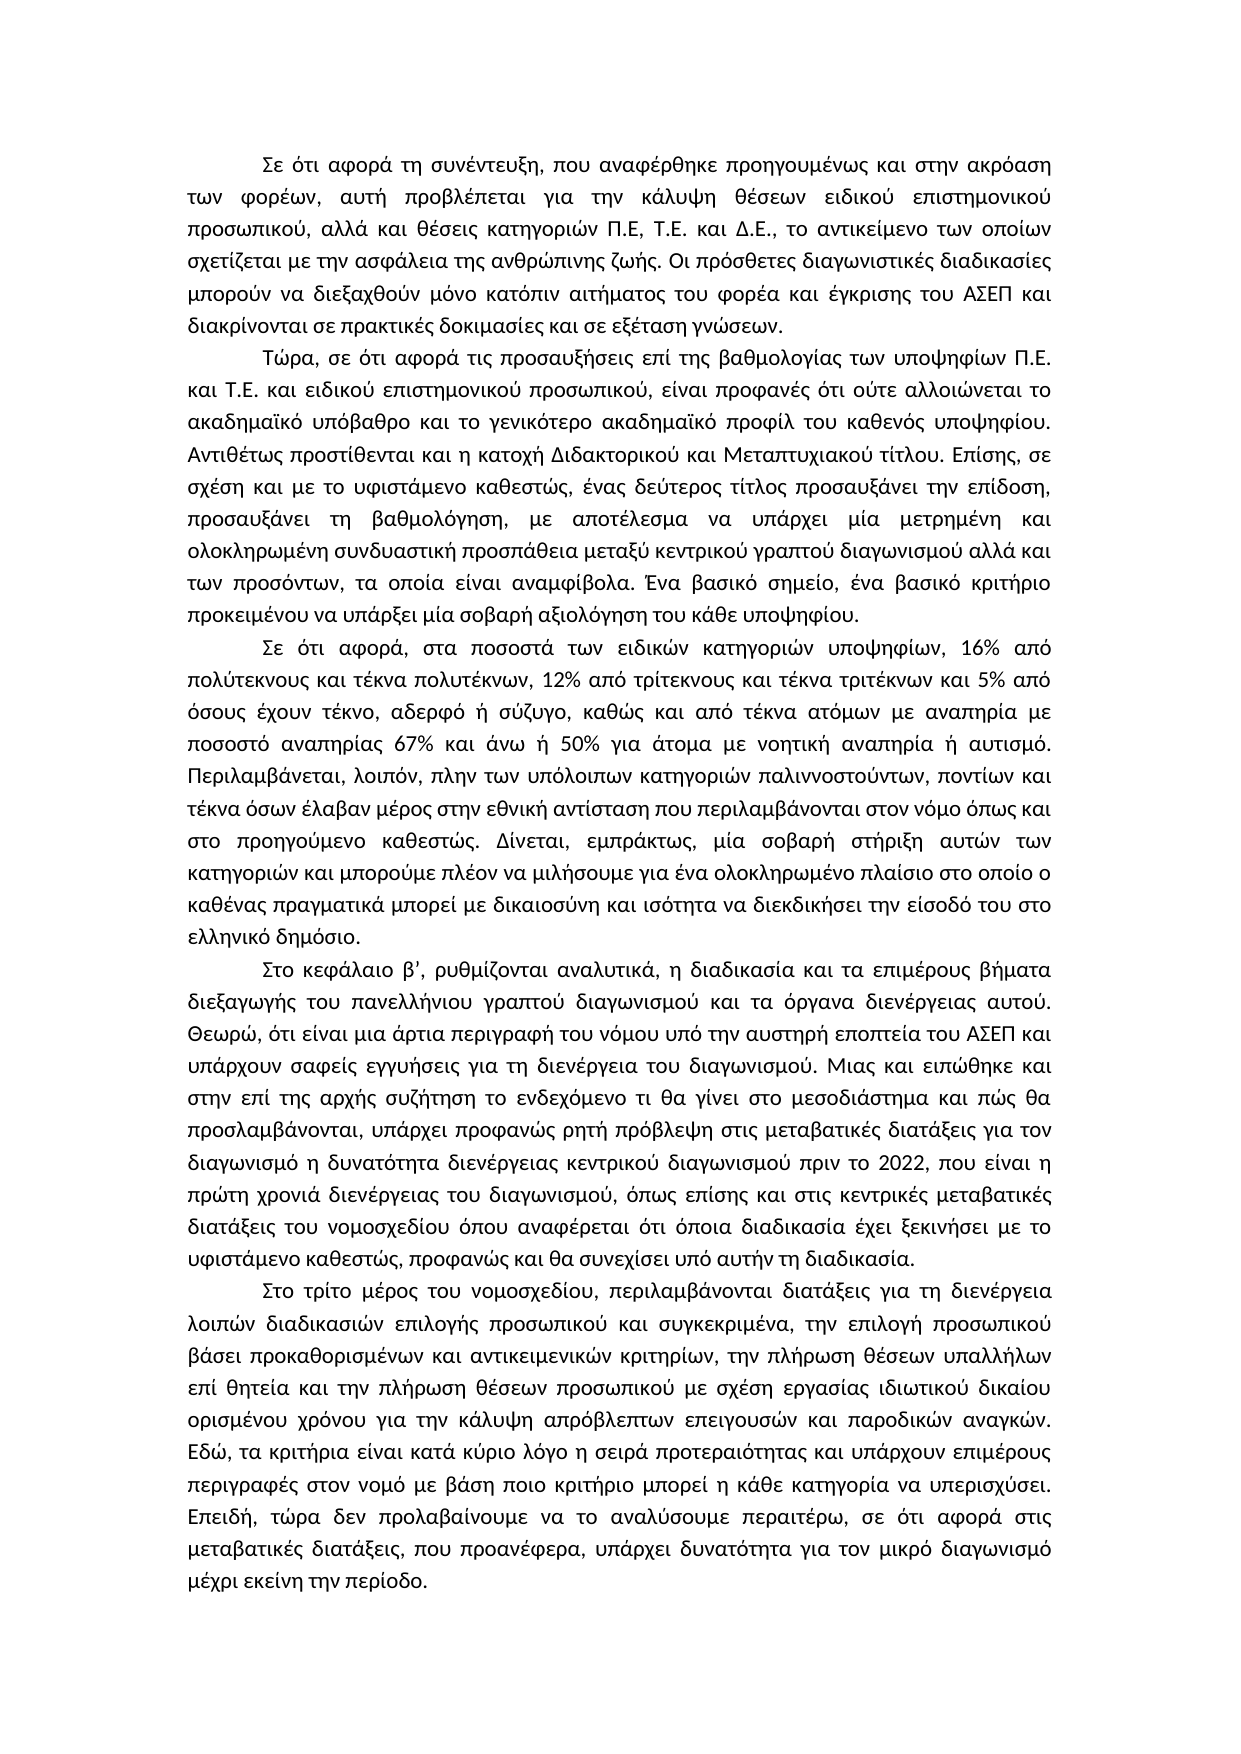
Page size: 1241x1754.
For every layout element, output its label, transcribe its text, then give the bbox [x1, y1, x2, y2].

text Σε ότι αφορά, στα ποσοστά των ειδικών κατηγοριών υποψηφίων, 16% από πολύτεκνους και τέκνα πολυτέκνων, 12% από τρίτεκνους και τέκνα τριτέκνων και 5% από όσους έχουν τέκνο, αδερφό ή σύζυγο, καθώς και από τέκνα ατόμων με αναπηρία με ποσοστό αναπηρίας 67% και άνω ή 50% για άτομα με νοητική αναπηρία ή αυτισμό. Περιλαμβάνεται, λοιπόν, πλην των υπόλοιπων κατηγοριών παλιννοστούντων, ποντίων και τέκνα όσων έλαβαν μέρος στην εθνική αντίσταση που περιλαμβάνονται στον νόμο όπως και στο προηγούμενο καθεστώς. Δίνεται, εμπράκτως, μία σοβαρή στήριξη αυτών των κατηγοριών και μπορούμε πλέον να μιλήσουμε για ένα ολοκληρωμένο πλαίσιο στο οποίο ο καθένας πραγματικά μπορεί με δικαιοσύνη και ισότητα να διεκδικήσει την είσοδό του στο ελληνικό δημόσιο. [187, 633, 1053, 951]
text Σε ότι αφορά τη συνέντευξη, που αναφέρθηκε προηγουμένως και στην ακρόαση των φορέων, αυτή προβλέπεται για την κάλυψη θέσεων ειδικού επιστημονικού προσωπικού, αλλά και θέσεις κατηγοριών Π.Ε, Τ.Ε. και Δ.Ε., το αντικείμενο των οποίων σχετίζεται με την ασφάλεια της ανθρώπινης ζωής. Οι πρόσθετες διαγωνιστικές διαδικασίες μπορούν να διεξαχθούν μόνο κατόπιν αιτήματος του φορέα και έγκρισης του ΑΣΕΠ και διακρίνονται σε πρακτικές δοκιμασίες και σε εξέταση γνώσεων. [187, 150, 1053, 339]
text Στο κεφάλαιο β’, ρυθμίζονται αναλυτικά, η διαδικασία και τα επιμέρους βήματα διεξαγωγής του πανελλήνιου γραπτού διαγωνισμού και τα όργανα διενέργειας αυτού. Θεωρώ, ότι είναι μια άρτια περιγραφή του νόμου υπό την αυστηρή εποπτεία του ΑΣΕΠ και υπάρχουν σαφείς εγγυήσεις για τη διενέργεια του διαγωνισμού. Μιας και ειπώθηκε και στην επί της αρχής συζήτηση το ενδεχόμενο τι θα γίνει στο μεσοδιάστημα και πώς θα προσλαμβάνονται, υπάρχει προφανώς ρητή πρόβλεψη στις μεταβατικές διατάξεις για τον διαγωνισμό η δυνατότητα διενέργειας κεντρικού διαγωνισμού πριν το 2022, που είναι η πρώτη χρονιά διενέργειας του διαγωνισμού, όπως επίσης και στις κεντρικές μεταβατικές διατάξεις του νομοσχεδίου όπου αναφέρεται ότι όποια διαδικασία έχει ξεκινήσει με το υφιστάμενο καθεστώς, προφανώς και θα συνεχίσει υπό αυτήν τη διαδικασία. [187, 955, 1053, 1272]
text Τώρα, σε ότι αφορά τις προσαυξήσεις επί της βαθμολογίας των υποψηφίων Π.Ε. και Τ.Ε. και ειδικού επιστημονικού προσωπικού, είναι προφανές ότι ούτε αλλοιώνεται το ακαδημαϊκό υπόβαθρο και το γενικότερο ακαδημαϊκό προφίλ του καθενός υποψηφίου. Αντιθέτως προστίθενται και η κατοχή Διδακτορικού και Μεταπτυχιακού τίτλου. Επίσης, σε σχέση και με το υφιστάμενο καθεστώς, ένας δεύτερος τίτλος προσαυξάνει την επίδοση, προσαυξάνει τη βαθμολόγηση, με αποτέλεσμα να υπάρχει μία μετρημένη και ολοκληρωμένη συνδυαστική προσπάθεια μεταξύ κεντρικού γραπτού διαγωνισμού αλλά και των προσόντων, τα οποία είναι αναμφίβολα. Ένα βασικό σημείο, ένα βασικό κριτήριο προκειμένου να υπάρξει μία σοβαρή αξιολόγηση του κάθε υποψηφίου. [187, 343, 1053, 629]
text Στο τρίτο μέρος του νομοσχεδίου, περιλαμβάνονται διατάξεις για τη διενέργεια λοιπών διαδικασιών επιλογής προσωπικού και συγκεκριμένα, την επιλογή προσωπικού βάσει προκαθορισμένων και αντικειμενικών κριτηρίων, την πλήρωση θέσεων υπαλλήλων επί θητεία και την πλήρωση θέσεων προσωπικού με σχέση εργασίας ιδιωτικού δικαίου ορισμένου χρόνου για την κάλυψη απρόβλεπτων επειγουσών και παροδικών αναγκών. Εδώ, τα κριτήρια είναι κατά κύριο λόγο η σειρά προτεραιότητας και υπάρχουν επιμέρους περιγραφές στον νομό με βάση ποιο κριτήριο μπορεί η κάθε κατηγορία να υπερισχύσει. Επειδή, τώρα δεν προλαβαίνουμε να το αναλύσουμε περαιτέρω, σε ότι αφορά στις μεταβατικές διατάξεις, που προανέφερα, υπάρχει δυνατότητα για τον μικρό διαγωνισμό μέχρι εκείνη την περίοδο. [187, 1277, 1053, 1594]
